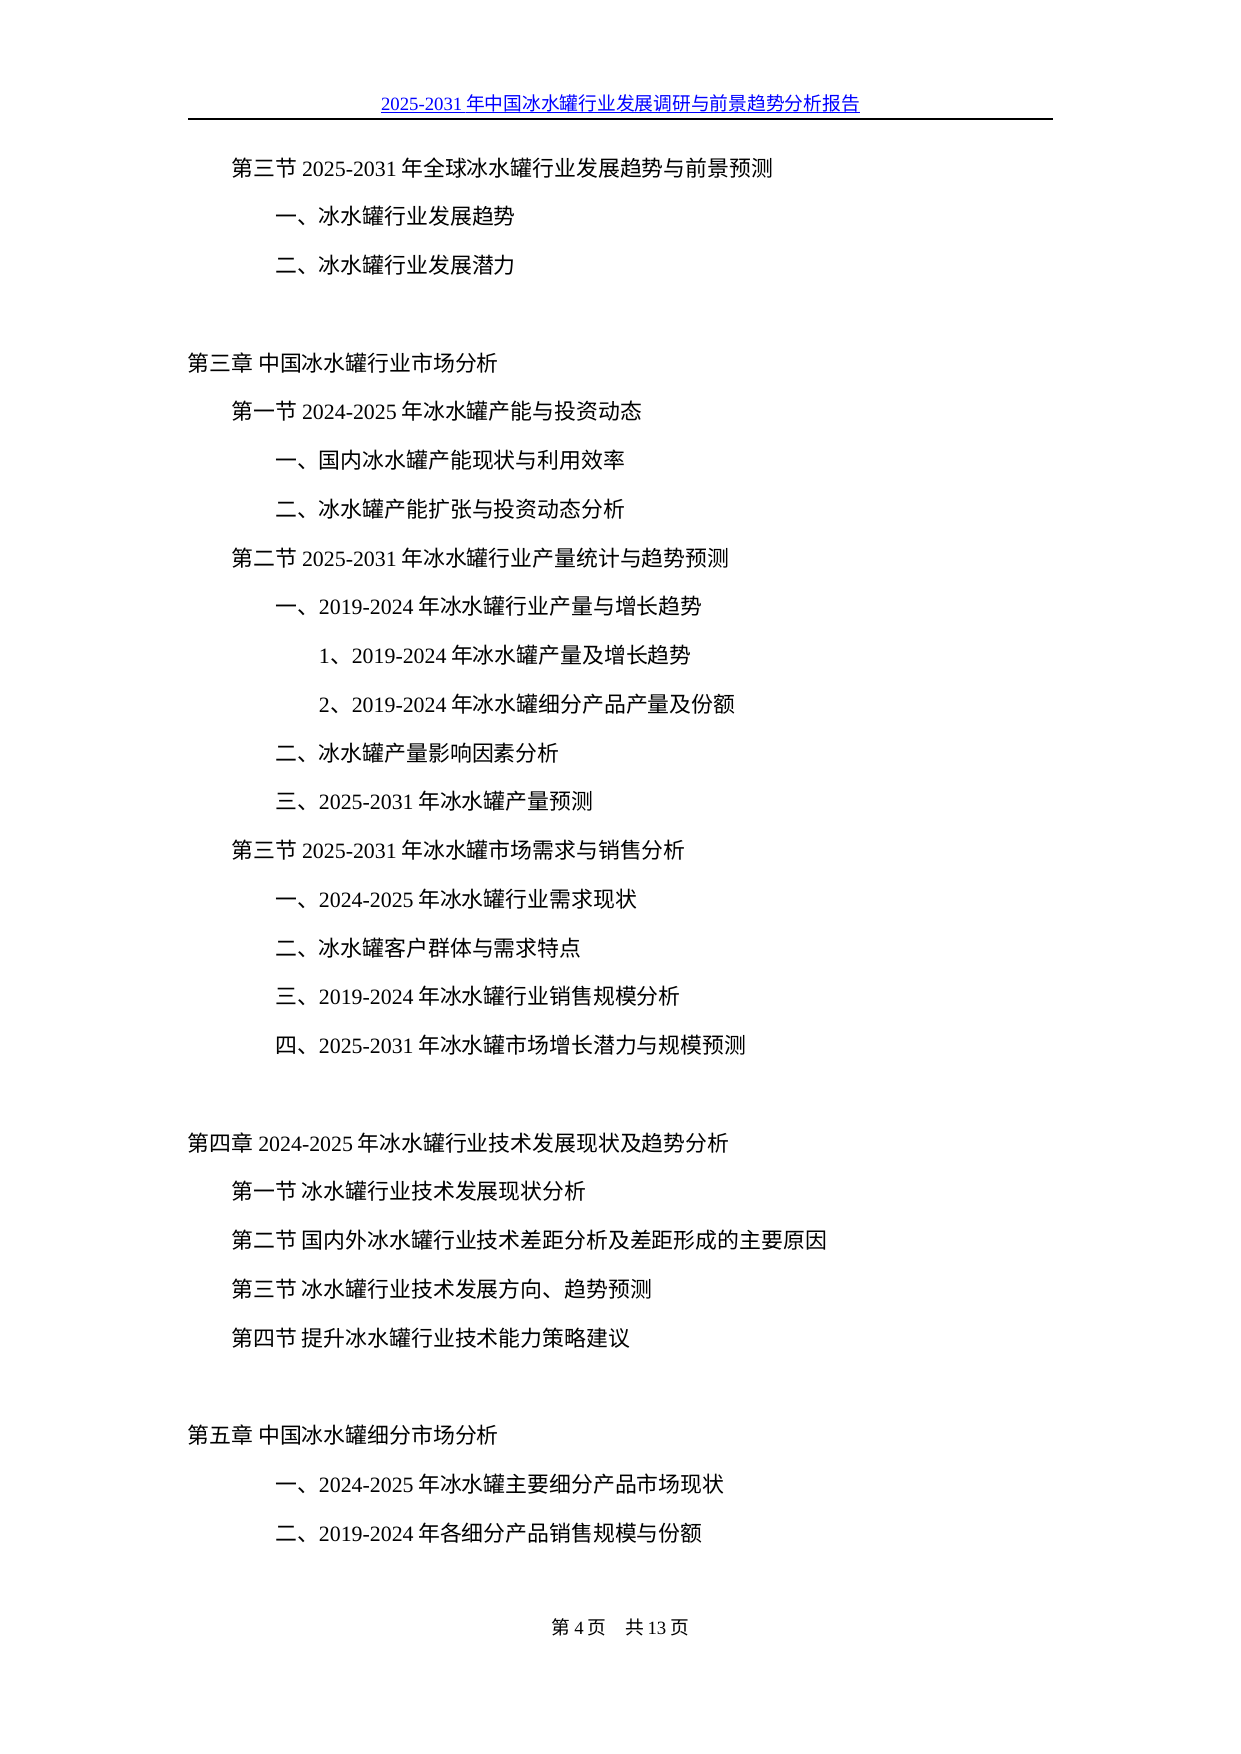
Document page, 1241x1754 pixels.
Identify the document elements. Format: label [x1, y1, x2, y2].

text [187, 150, 1053, 1548]
